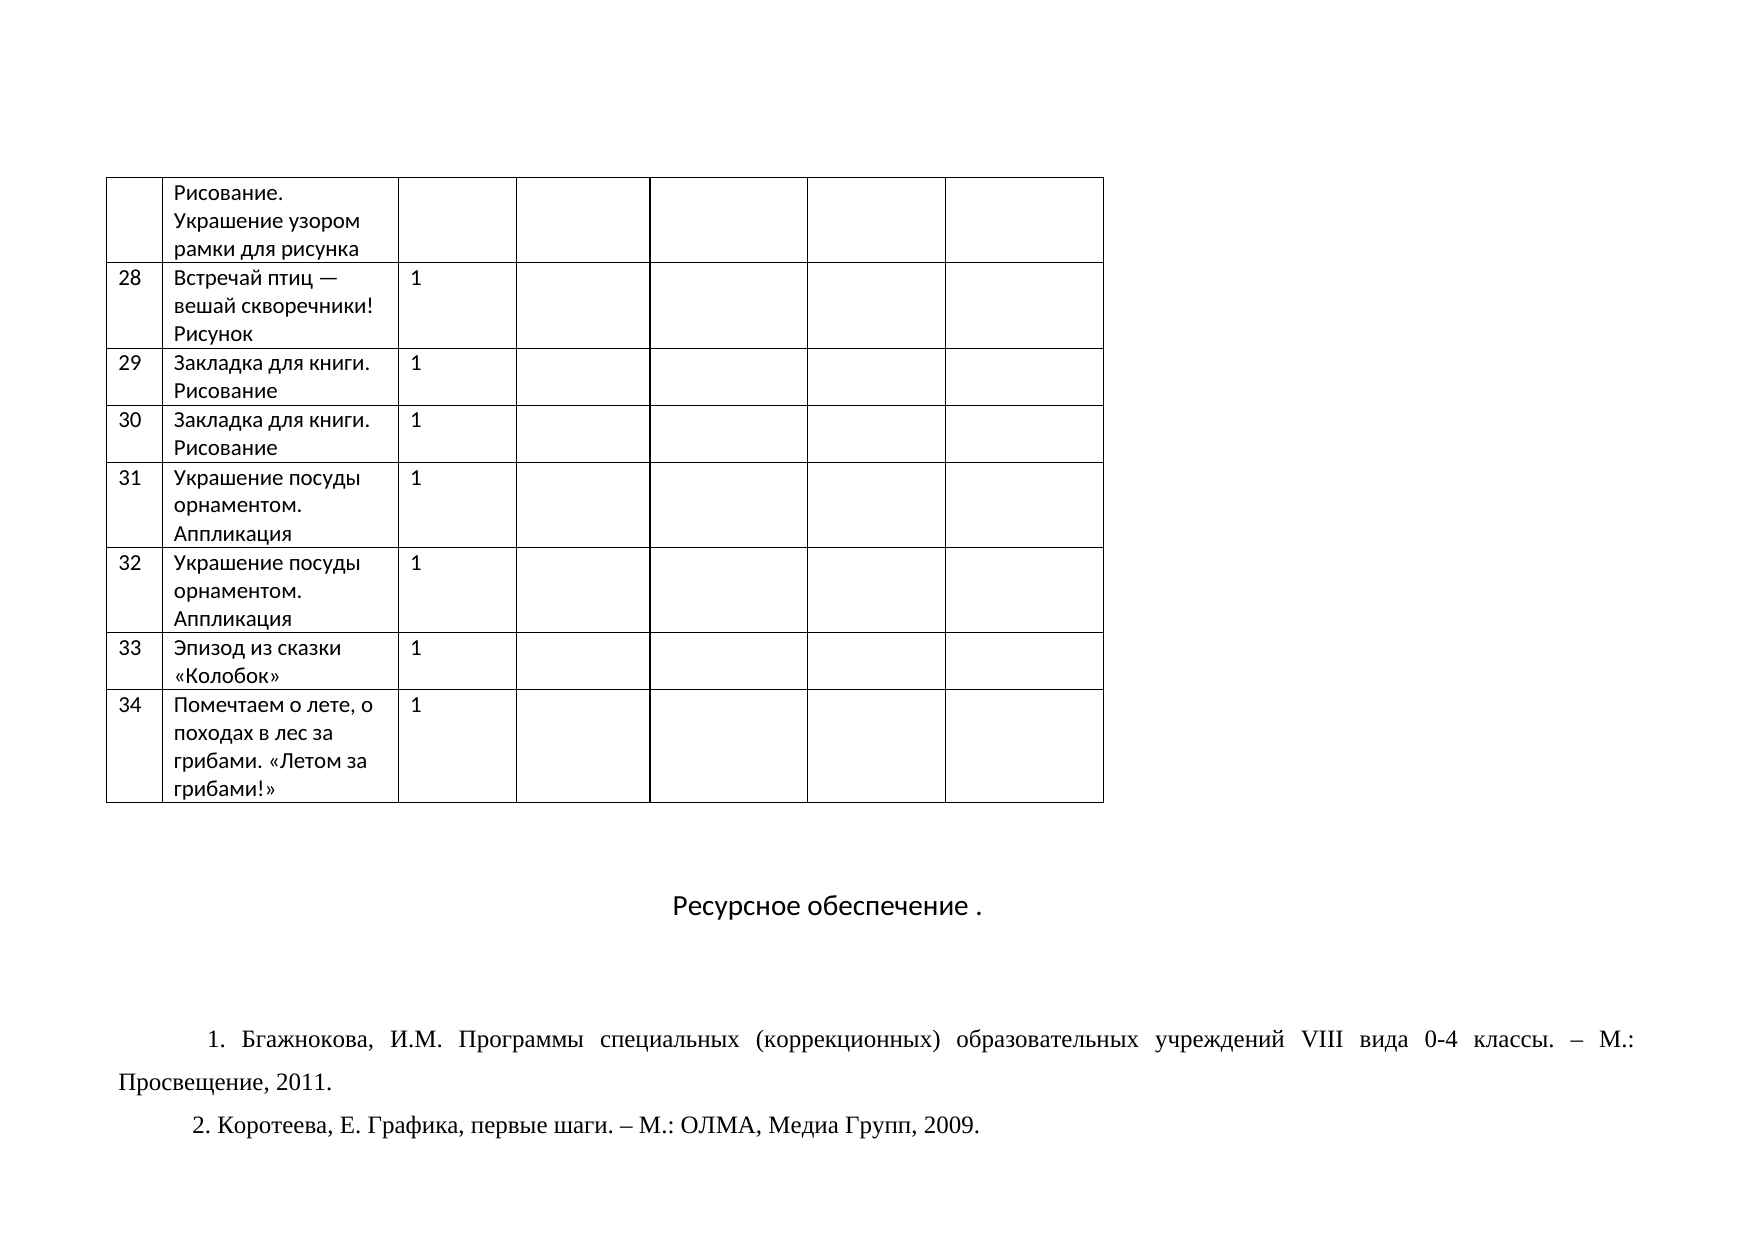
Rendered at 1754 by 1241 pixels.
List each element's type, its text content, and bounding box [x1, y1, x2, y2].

table_cell [517, 263, 649, 347]
table_cell 1 [399, 178, 516, 262]
table_cell [517, 548, 649, 632]
table_cell Украшение посуды орнаментом. Аппликация [163, 463, 398, 547]
table_cell Закладка для книги. Рисование [163, 406, 398, 462]
table_cell 1 [399, 406, 516, 462]
table_cell 30 [107, 406, 162, 462]
table_cell Помечтаем о лете, о походах в лес за грибами. «Летом за грибами!» [163, 690, 398, 802]
table_cell [517, 406, 649, 462]
table_cell [651, 263, 807, 347]
table_cell Украшение посуды орнаментом. Аппликация [163, 548, 398, 632]
text 2. Коротеева, Е. Графика, первые шаги. – М.: ОЛМА, Медиа Групп, 2009. [118, 1111, 1636, 1139]
table_cell Эпизод из сказки «Колобок» [163, 633, 398, 689]
table_cell 1 [399, 690, 516, 802]
table_cell [517, 633, 649, 689]
table_cell [946, 406, 1103, 462]
table_cell [651, 178, 807, 262]
table_cell [651, 463, 807, 547]
table_cell 1 [399, 633, 516, 689]
table_cell [946, 463, 1103, 547]
table_cell [517, 463, 649, 547]
table_cell [808, 633, 945, 689]
table_cell [808, 263, 945, 347]
table_cell 28 [107, 263, 162, 347]
table_cell [946, 690, 1103, 802]
table_cell [946, 633, 1103, 689]
text Ресурсное обеспечение . [118, 887, 1636, 923]
table_cell [808, 349, 945, 404]
table_cell 34 [107, 690, 162, 802]
table_cell [808, 548, 945, 632]
table_cell 27 [107, 178, 162, 262]
table_cell [651, 633, 807, 689]
table_cell 32 [107, 548, 162, 632]
table_cell [517, 349, 649, 404]
table_cell 1 [399, 349, 516, 404]
table_cell 33 [107, 633, 162, 689]
table_cell [946, 263, 1103, 347]
table_cell 1 [399, 548, 516, 632]
table_cell 1 [399, 463, 516, 547]
table_cell [651, 349, 807, 404]
table_cell [808, 690, 945, 802]
table_cell [808, 463, 945, 547]
table_cell [946, 349, 1103, 404]
table_cell [808, 406, 945, 462]
table_cell 29 [107, 349, 162, 404]
table_cell [651, 548, 807, 632]
table_cell Закладка для книги. Рисование [163, 349, 398, 404]
table_cell [946, 178, 1103, 262]
table_cell 1 [399, 263, 516, 347]
table_cell [517, 178, 649, 262]
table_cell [163, 178, 398, 262]
table_cell [517, 690, 649, 802]
text 1. Бгажнокова, И.М. Программы специальных (коррекционных) образовательных учреждений VIII вида 0-4 классы. – М.: Просвещение, 2011. [118, 1024, 1636, 1096]
table_cell 31 [107, 463, 162, 547]
table_cell [651, 406, 807, 462]
table_cell [946, 548, 1103, 632]
table_cell [808, 178, 945, 262]
table_cell Встречай птиц — вешай скворечники! Рисунок [163, 263, 398, 347]
table_cell [651, 690, 807, 802]
